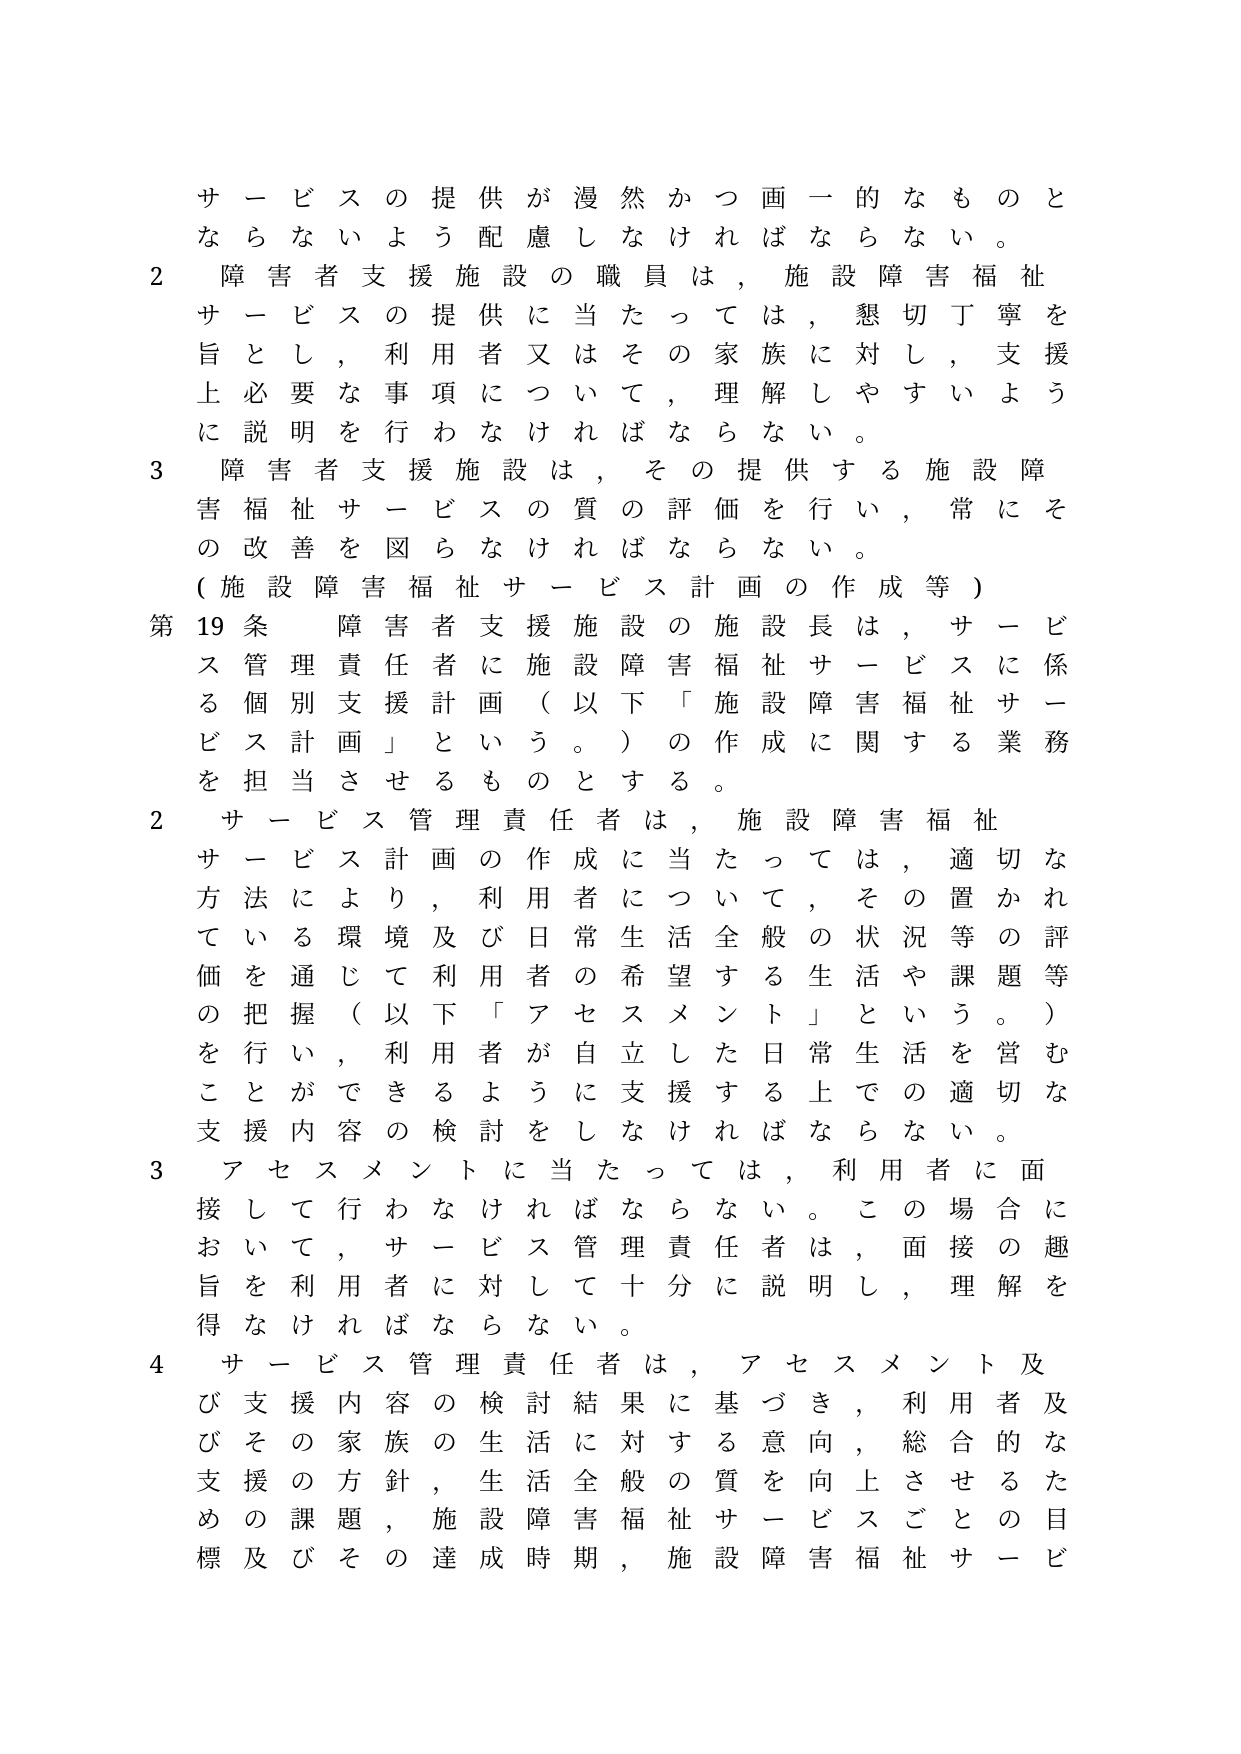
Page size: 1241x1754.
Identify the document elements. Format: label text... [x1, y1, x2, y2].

text 2 障害者支援施設の職員は，施設障害福祉サービスの提供に当たっては，懇切丁寧を旨とし，利用者又はその家族に対し，支援上必要な事項について，理解しやすいように説明を行わなければならない。 [149, 255, 1091, 449]
text 2 サービス管理責任者は，施設障害福祉サービス計画の作成に当たっては，適切な方法により，利用者について，その置かれている環境及び日常生活全般の状況等の評価を通じて利用者の希望する生活や課題等の把握（以下「アセスメント」という。）を行い，利用者が自立した日常生活を営むことができるように支援する上での適切な支援内容の検討をしなければならない。 [149, 799, 1091, 1149]
text (施設障害福祉サービス計画の作成等) [174, 566, 1091, 605]
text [149, 1343, 1091, 1576]
text 第19条 障害者支援施設の施設長は，サービス管理責任者に施設障害福祉サービスに係る個別支援計画（以下「施設障害福祉サービス計画」という。）の作成に関する業務を担当させるものとする。 [149, 605, 1091, 799]
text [149, 178, 1091, 255]
text 3 障害者支援施設は，その提供する施設障害福祉サービスの質の評価を行い，常にその改善を図らなければならない。 [149, 449, 1091, 566]
text 3 アセスメントに当たっては，利用者に面接して行わなければならない。この場合において，サービス管理責任者は，面接の趣旨を利用者に対して十分に説明し，理解を得なければならない。 [149, 1149, 1091, 1343]
